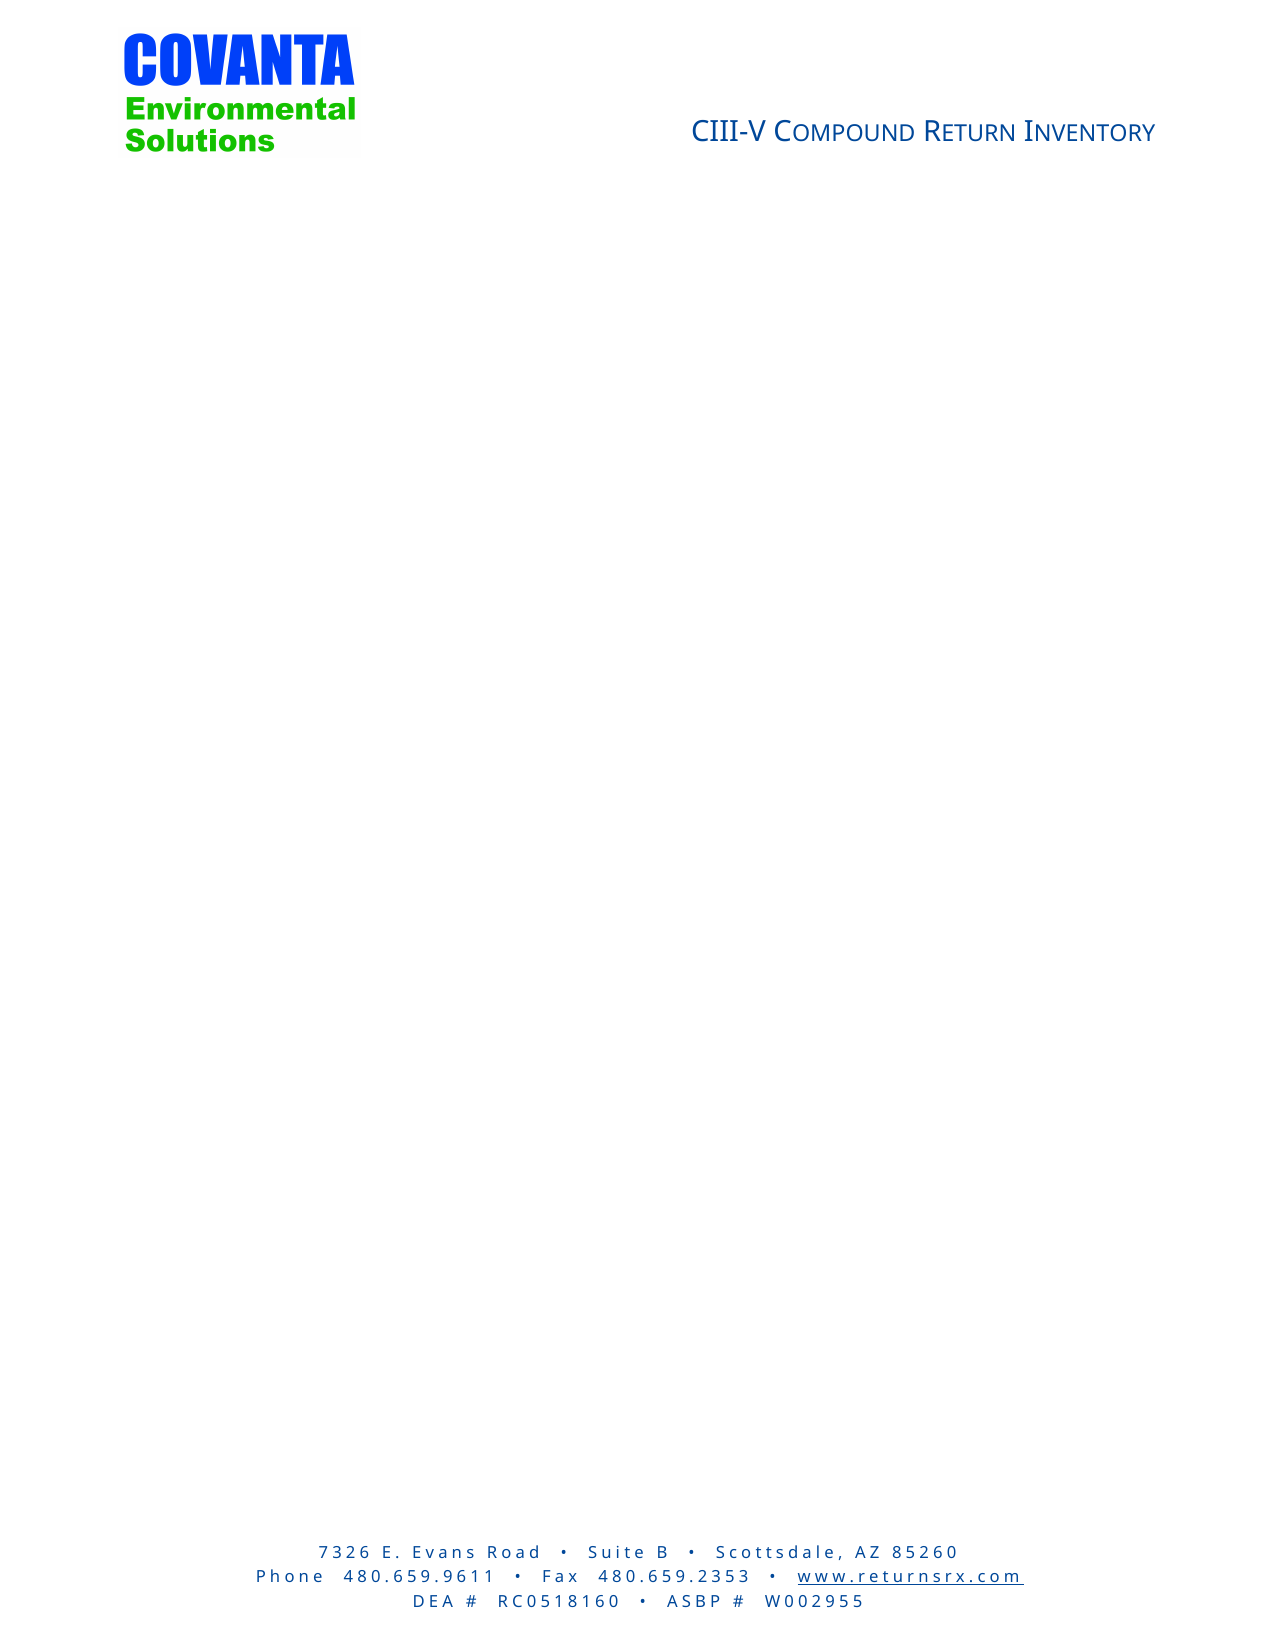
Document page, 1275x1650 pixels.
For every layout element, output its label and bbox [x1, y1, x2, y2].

picture [118, 27, 361, 158]
